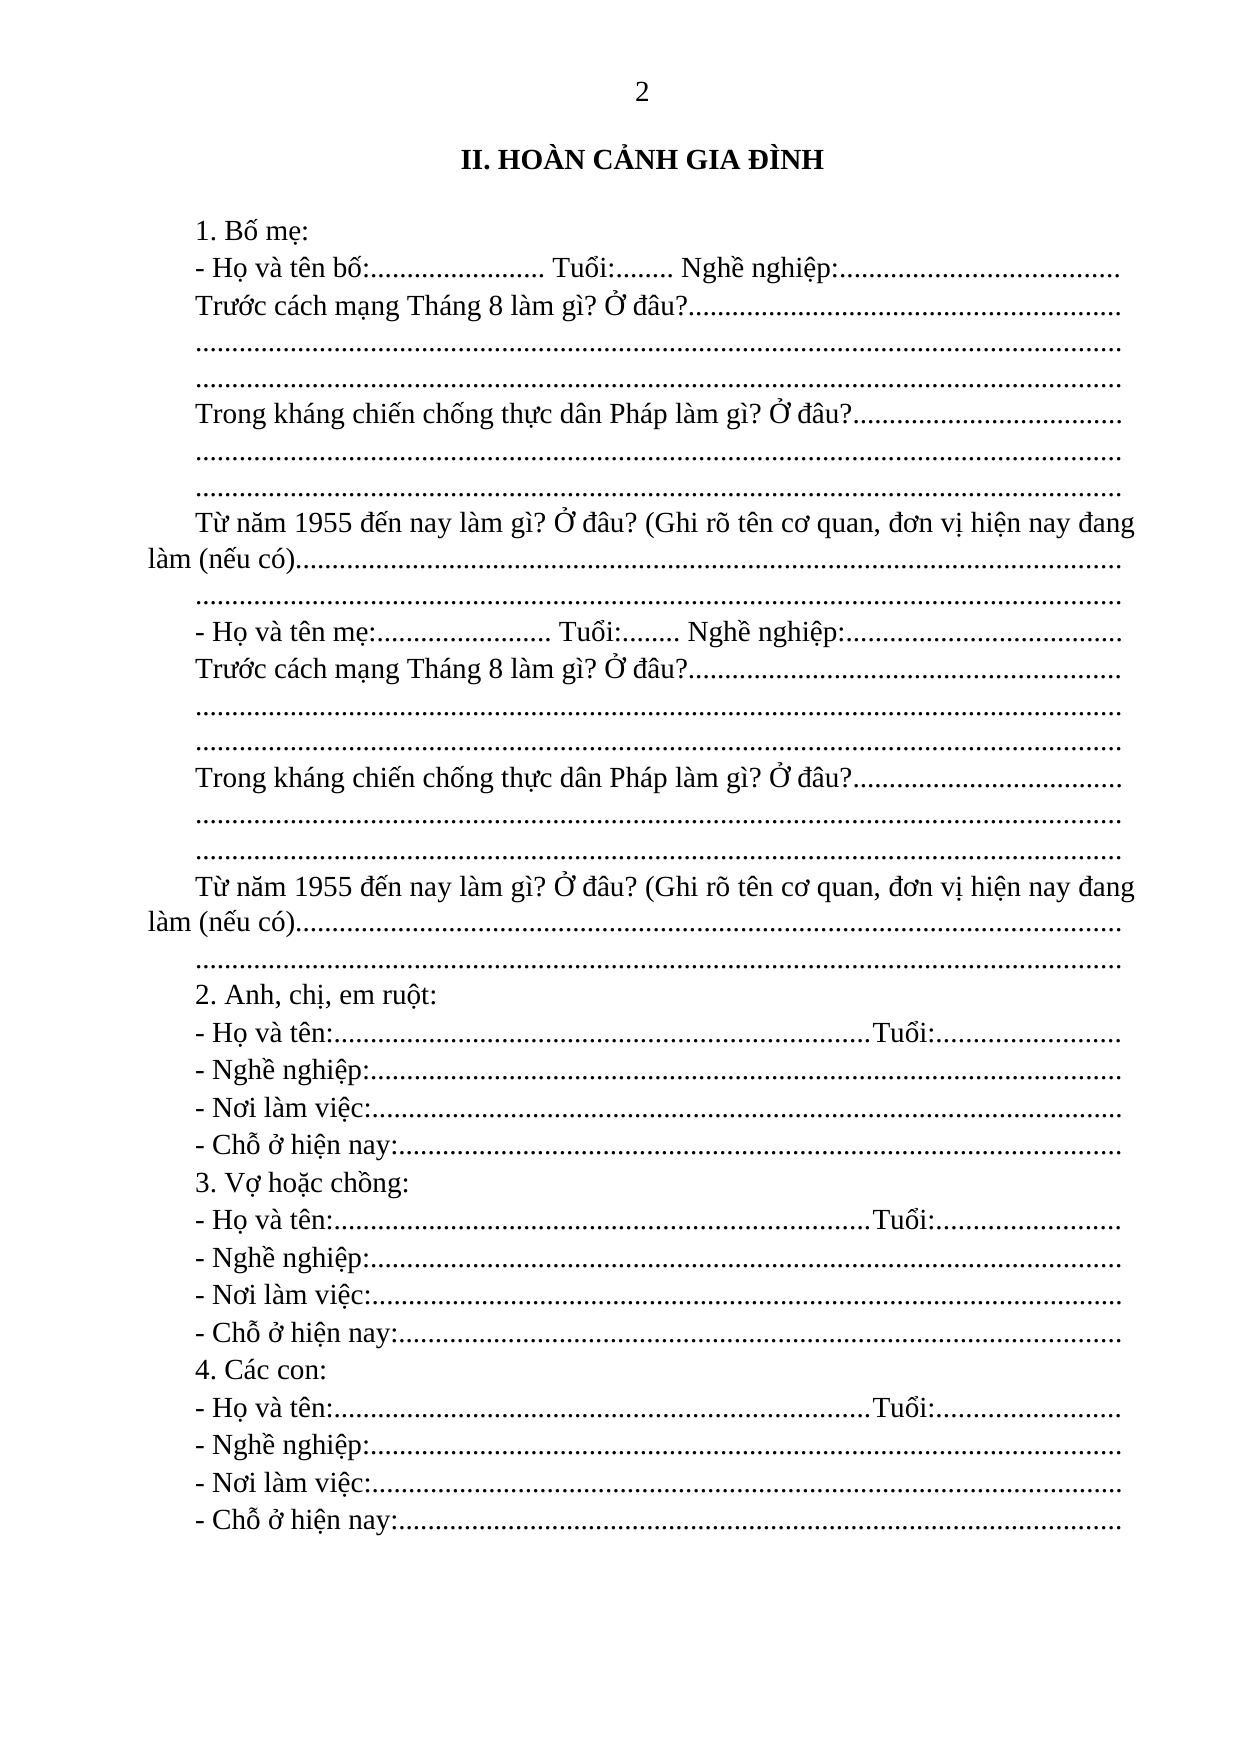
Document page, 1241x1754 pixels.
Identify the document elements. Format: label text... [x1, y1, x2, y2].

text - Nghề nghiệp: [148, 1426, 1137, 1462]
text Từ năm 1955 đến nay làm gì? Ở đâu? (Ghi rõ tên cơ quan, đơn vị hiện nay đang làm (nếu có) [148, 868, 1137, 939]
text Trong kháng chiến chống thực dân Pháp làm gì? Ở đâu? [148, 396, 1137, 431]
text 4. Các con: [148, 1351, 1137, 1387]
text - Nghề nghiệp: [148, 1239, 1137, 1274]
text 2. Anh, chị, em ruột: [148, 976, 1137, 1012]
text - Nghề nghiệp: [148, 1051, 1137, 1087]
text - Họ và tên: Tuổi: [148, 1389, 1137, 1424]
text Trước cách mạng Tháng 8 làm gì? Ở đâu? [148, 650, 1137, 686]
text - Chỗ ở hiện nay: [148, 1314, 1137, 1349]
text 3. Vợ hoặc chồng: [148, 1164, 1137, 1199]
text - Chỗ ở hiện nay: [148, 1126, 1137, 1162]
text 1. Bố mẹ: [148, 212, 1137, 247]
text II. HOÀN CẢNH GIA ĐÌNH [148, 141, 1137, 176]
text - Nơi làm việc: [148, 1464, 1137, 1499]
text - Họ và tên bố:........................ Tuổi:........ Nghề nghiệp: [148, 249, 1137, 285]
text - Họ và tên: Tuổi: [148, 1201, 1137, 1237]
text Từ năm 1955 đến nay làm gì? Ở đâu? (Ghi rõ tên cơ quan, đơn vị hiện nay đang làm (nếu có) [148, 504, 1137, 575]
text - Họ và tên: Tuổi: [148, 1014, 1137, 1049]
text Trong kháng chiến chống thực dân Pháp làm gì? Ở đâu? [148, 759, 1137, 794]
text - Chỗ ở hiện nay: [148, 1501, 1137, 1537]
text - Nơi làm việc: [148, 1276, 1137, 1312]
text - Họ và tên mẹ:........................ Tuổi:........ Nghề nghiệp: [148, 613, 1137, 648]
text Trước cách mạng Tháng 8 làm gì? Ở đâu? [148, 287, 1137, 322]
text - Nơi làm việc: [148, 1089, 1137, 1124]
